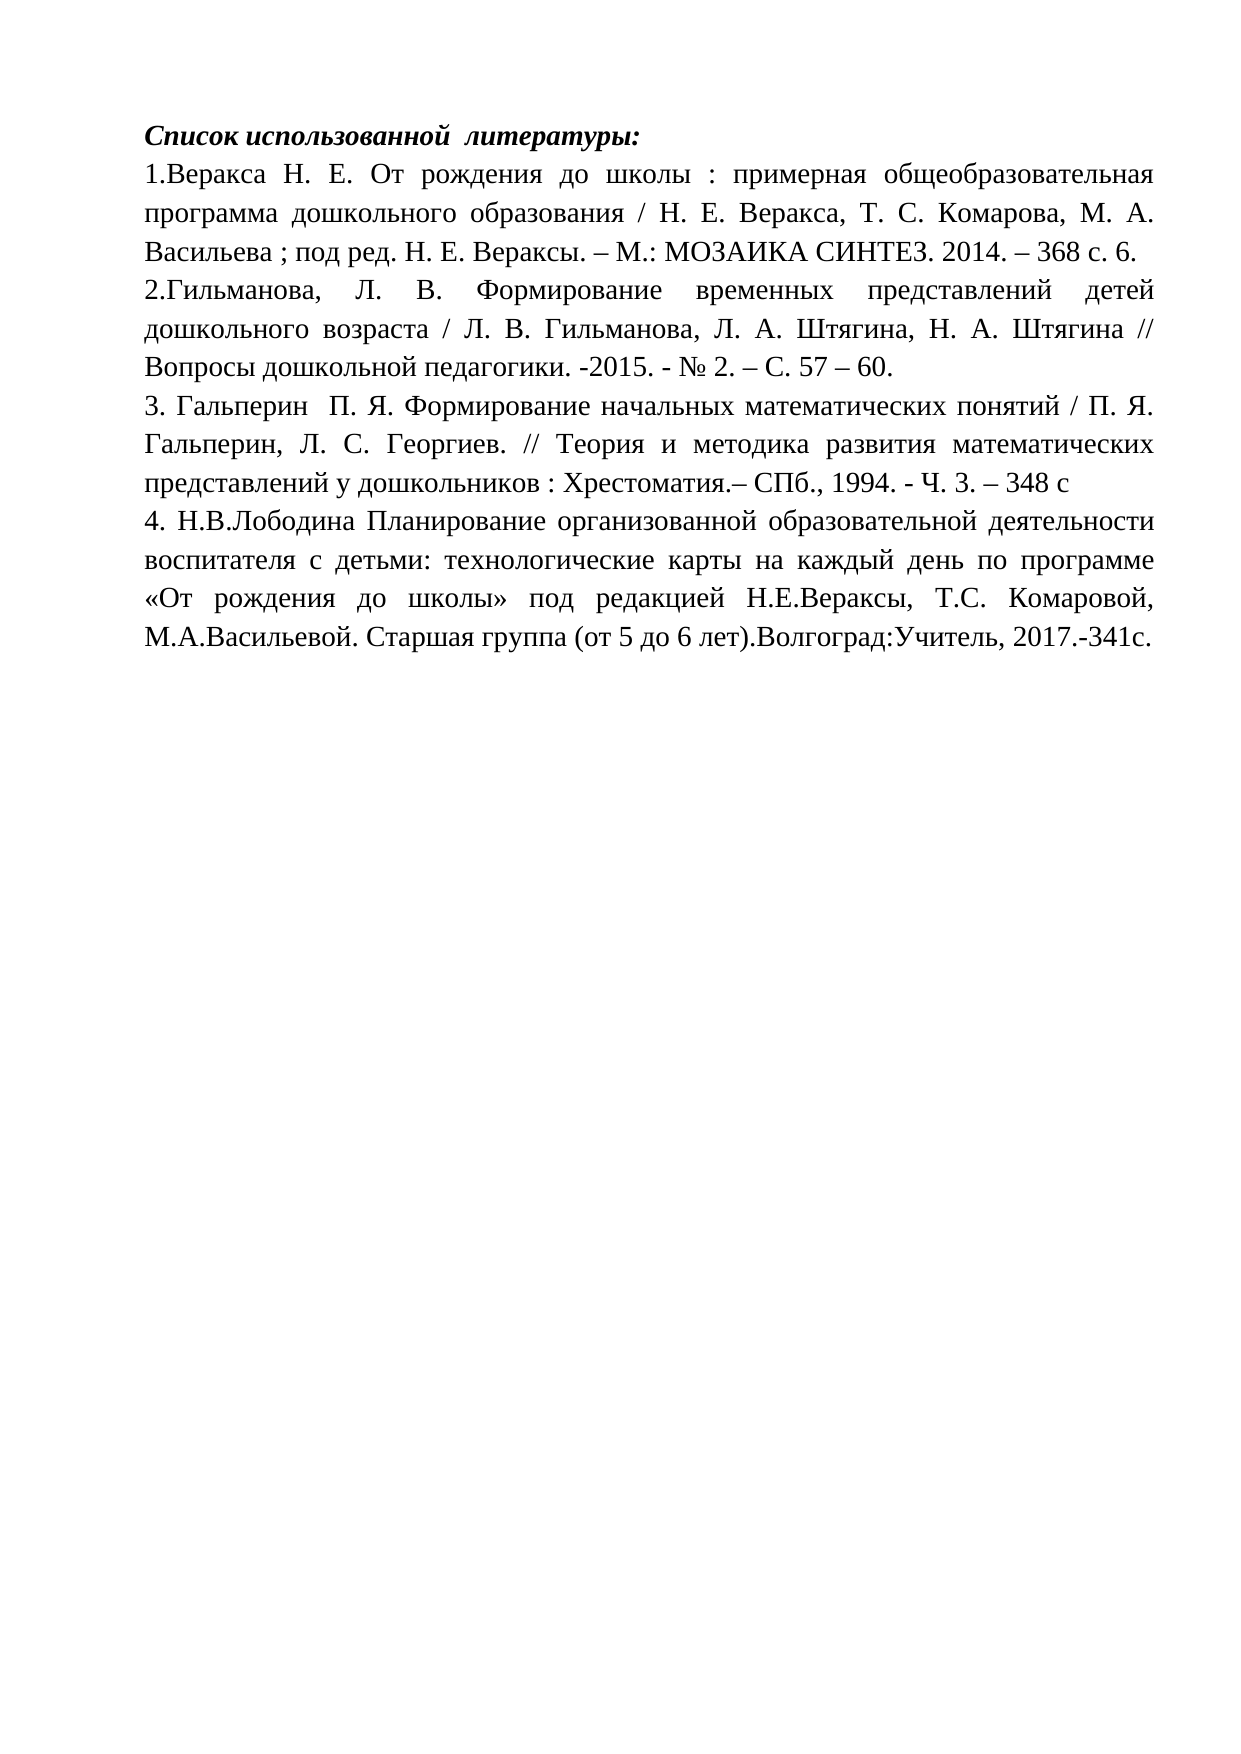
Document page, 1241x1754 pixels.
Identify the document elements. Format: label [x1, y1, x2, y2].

table_cell [133, 118, 1167, 657]
